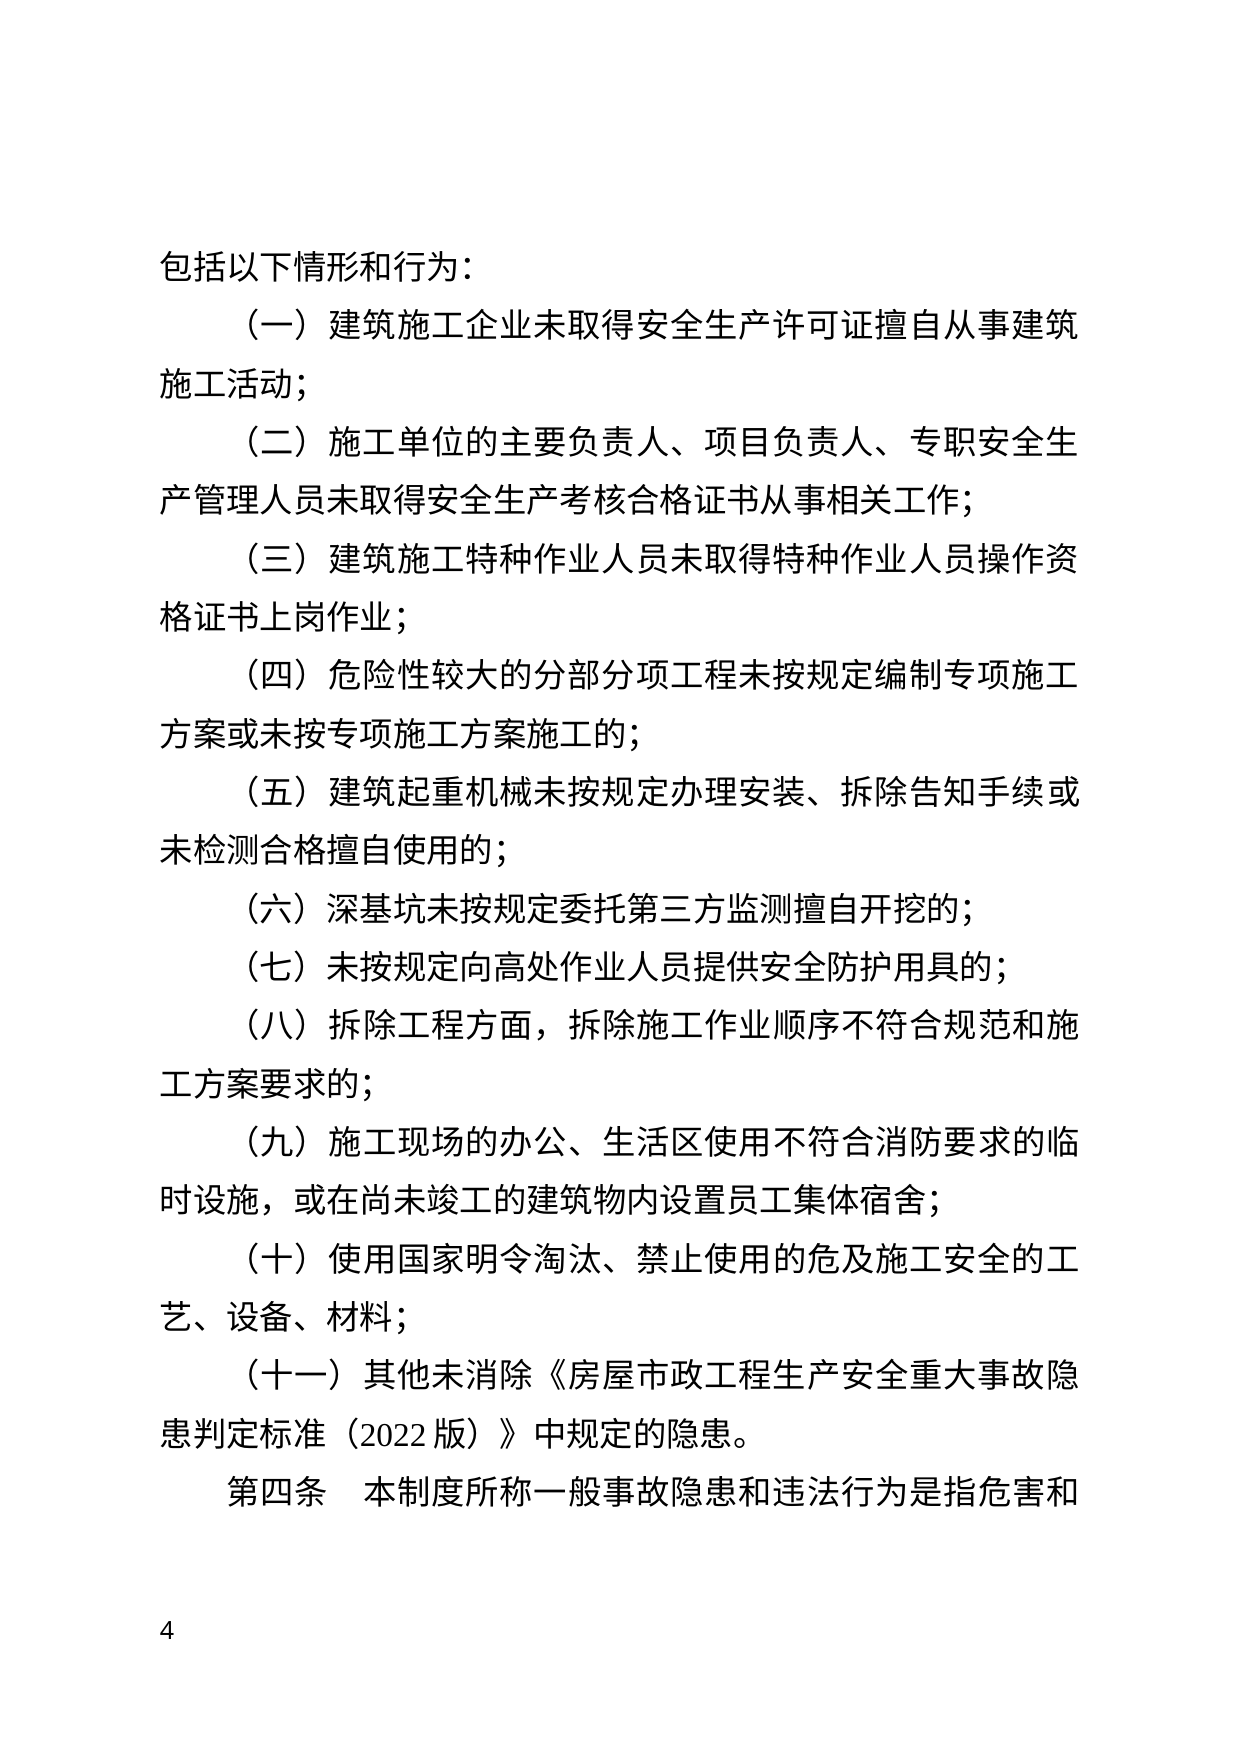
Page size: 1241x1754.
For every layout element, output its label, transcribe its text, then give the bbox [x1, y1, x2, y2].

list （一）建筑施工企业未取得安全生产许可证擅自从事建筑施工活动； [159, 291, 1081, 408]
list （十一）其他未消除《房屋市政工程生产安全重大事故隐患判定标准（2022版）》中规定的隐患。 [159, 1341, 1081, 1458]
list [159, 1458, 1081, 1516]
list （五）建筑起重机械未按规定办理安装、拆除告知手续或未检测合格擅自使用的； [159, 758, 1081, 874]
list （八）拆除工程方面，拆除施工作业顺序不符合规范和施工方案要求的； [159, 991, 1081, 1108]
list （三）建筑施工特种作业人员未取得特种作业人员操作资格证书上岗作业； [159, 524, 1081, 641]
list （四）危险性较大的分部分项工程未按规定编制专项施工方案或未按专项施工方案施工的； [159, 641, 1081, 758]
list （十）使用国家明令淘汰、禁止使用的危及施工安全的工艺、设备、材料； [159, 1224, 1081, 1341]
list （七）未按规定向高处作业人员提供安全防护用具的； [159, 933, 1081, 991]
list （九）施工现场的办公、生活区使用不符合消防要求的临时设施，或在尚未竣工的建筑物内设置员工集体宿舍； [159, 1108, 1081, 1224]
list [159, 233, 1081, 291]
list （六）深基坑未按规定委托第三方监测擅自开挖的； [159, 874, 1081, 933]
list （二）施工单位的主要负责人、项目负责人、专职安全生产管理人员未取得安全生产考核合格证书从事相关工作； [159, 408, 1081, 524]
